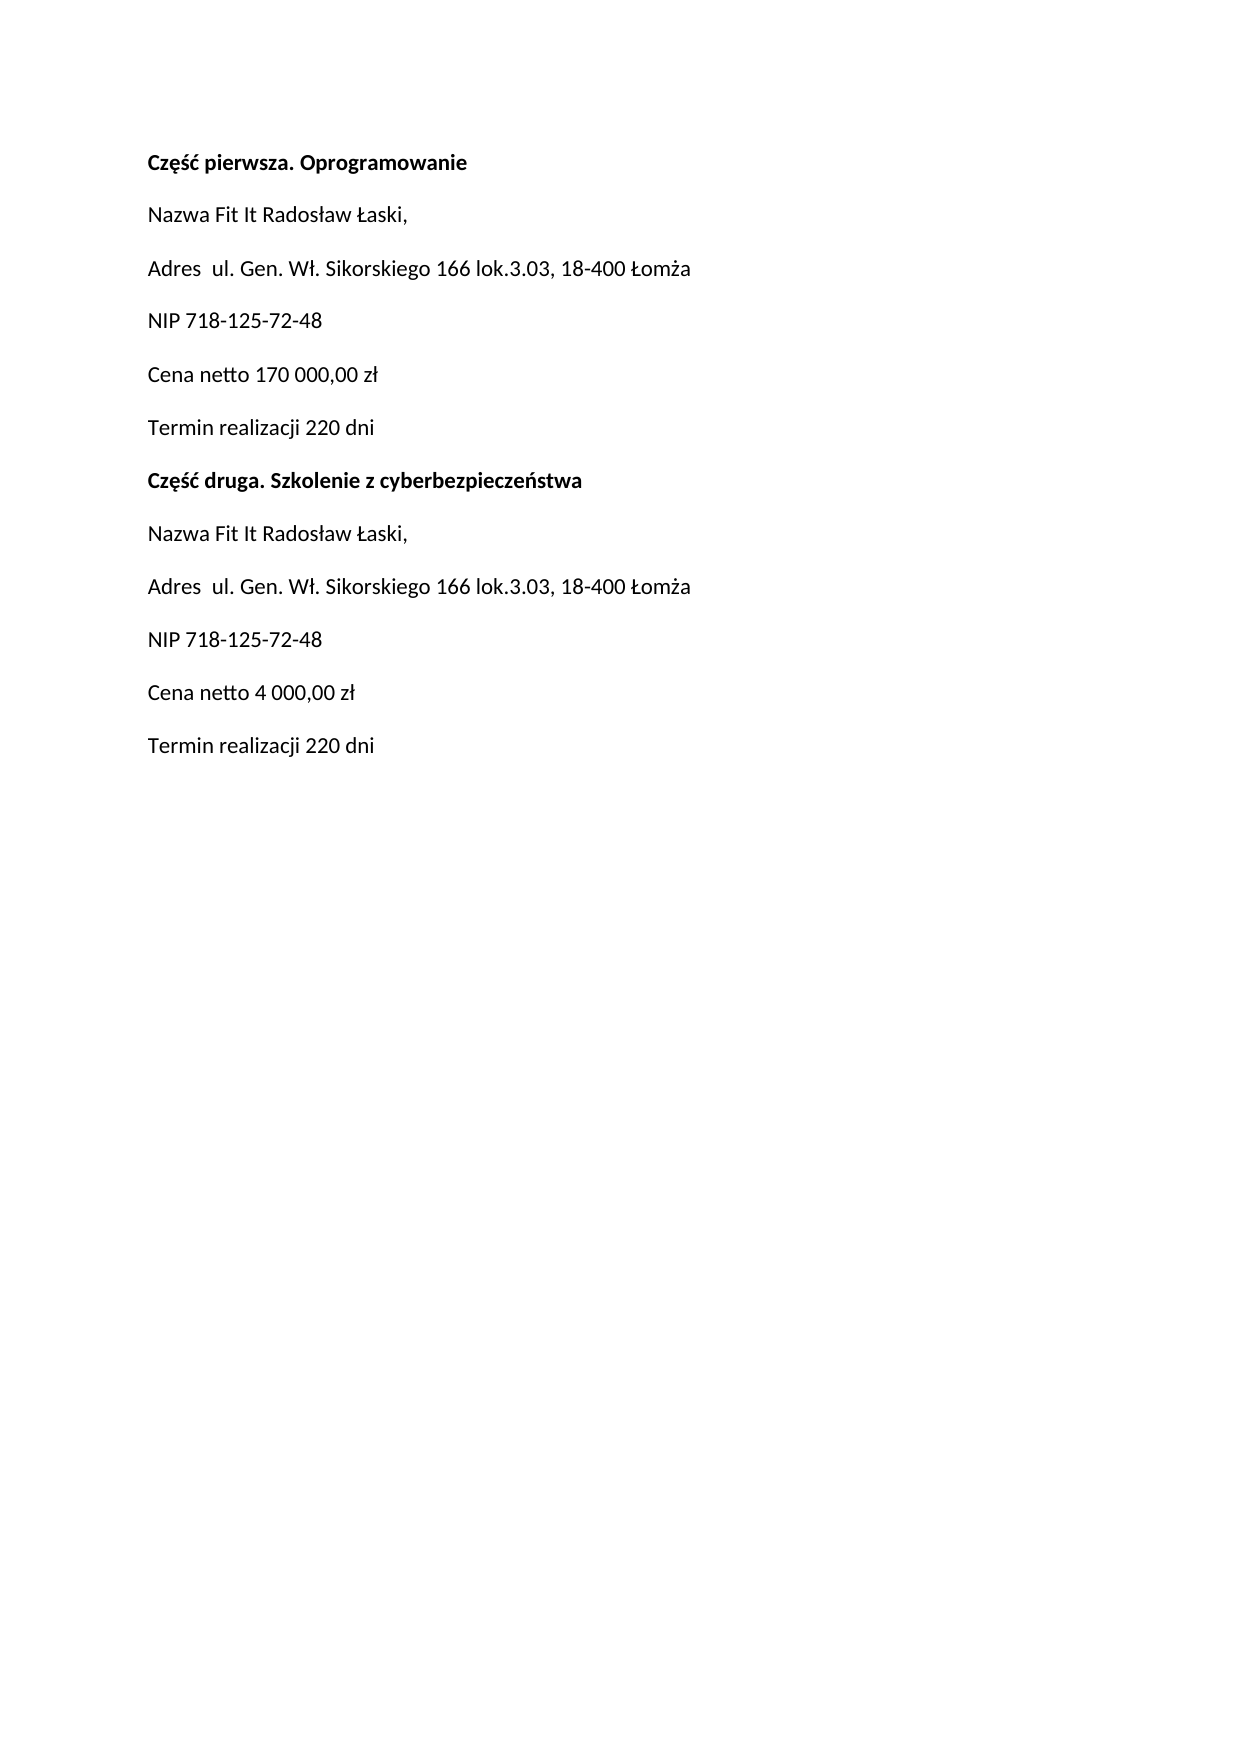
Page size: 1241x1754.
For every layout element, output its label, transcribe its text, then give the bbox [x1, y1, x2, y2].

text Część pierwsza. Oprogramowanie [148, 148, 1093, 176]
text NIP 718-125-72-48 [148, 307, 1093, 335]
text Termin realizacji 220 dni [148, 413, 1093, 441]
text Adres ul. Gen. Wł. Sikorskiego 166 lok.3.03, 18-400 Łomża [148, 572, 1093, 600]
text Nazwa Fit It Radosław Łaski, [148, 201, 1093, 229]
text Adres ul. Gen. Wł. Sikorskiego 166 lok.3.03, 18-400 Łomża [148, 254, 1093, 282]
text Cena netto 170 000,00 zł [148, 360, 1093, 388]
text Nazwa Fit It Radosław Łaski, [148, 519, 1093, 547]
text Cena netto 4 000,00 zł [148, 678, 1093, 706]
text NIP 718-125-72-48 [148, 625, 1093, 653]
text Termin realizacji 220 dni [148, 731, 1093, 759]
text Część druga. Szkolenie z cyberbezpieczeństwa [148, 466, 1093, 494]
